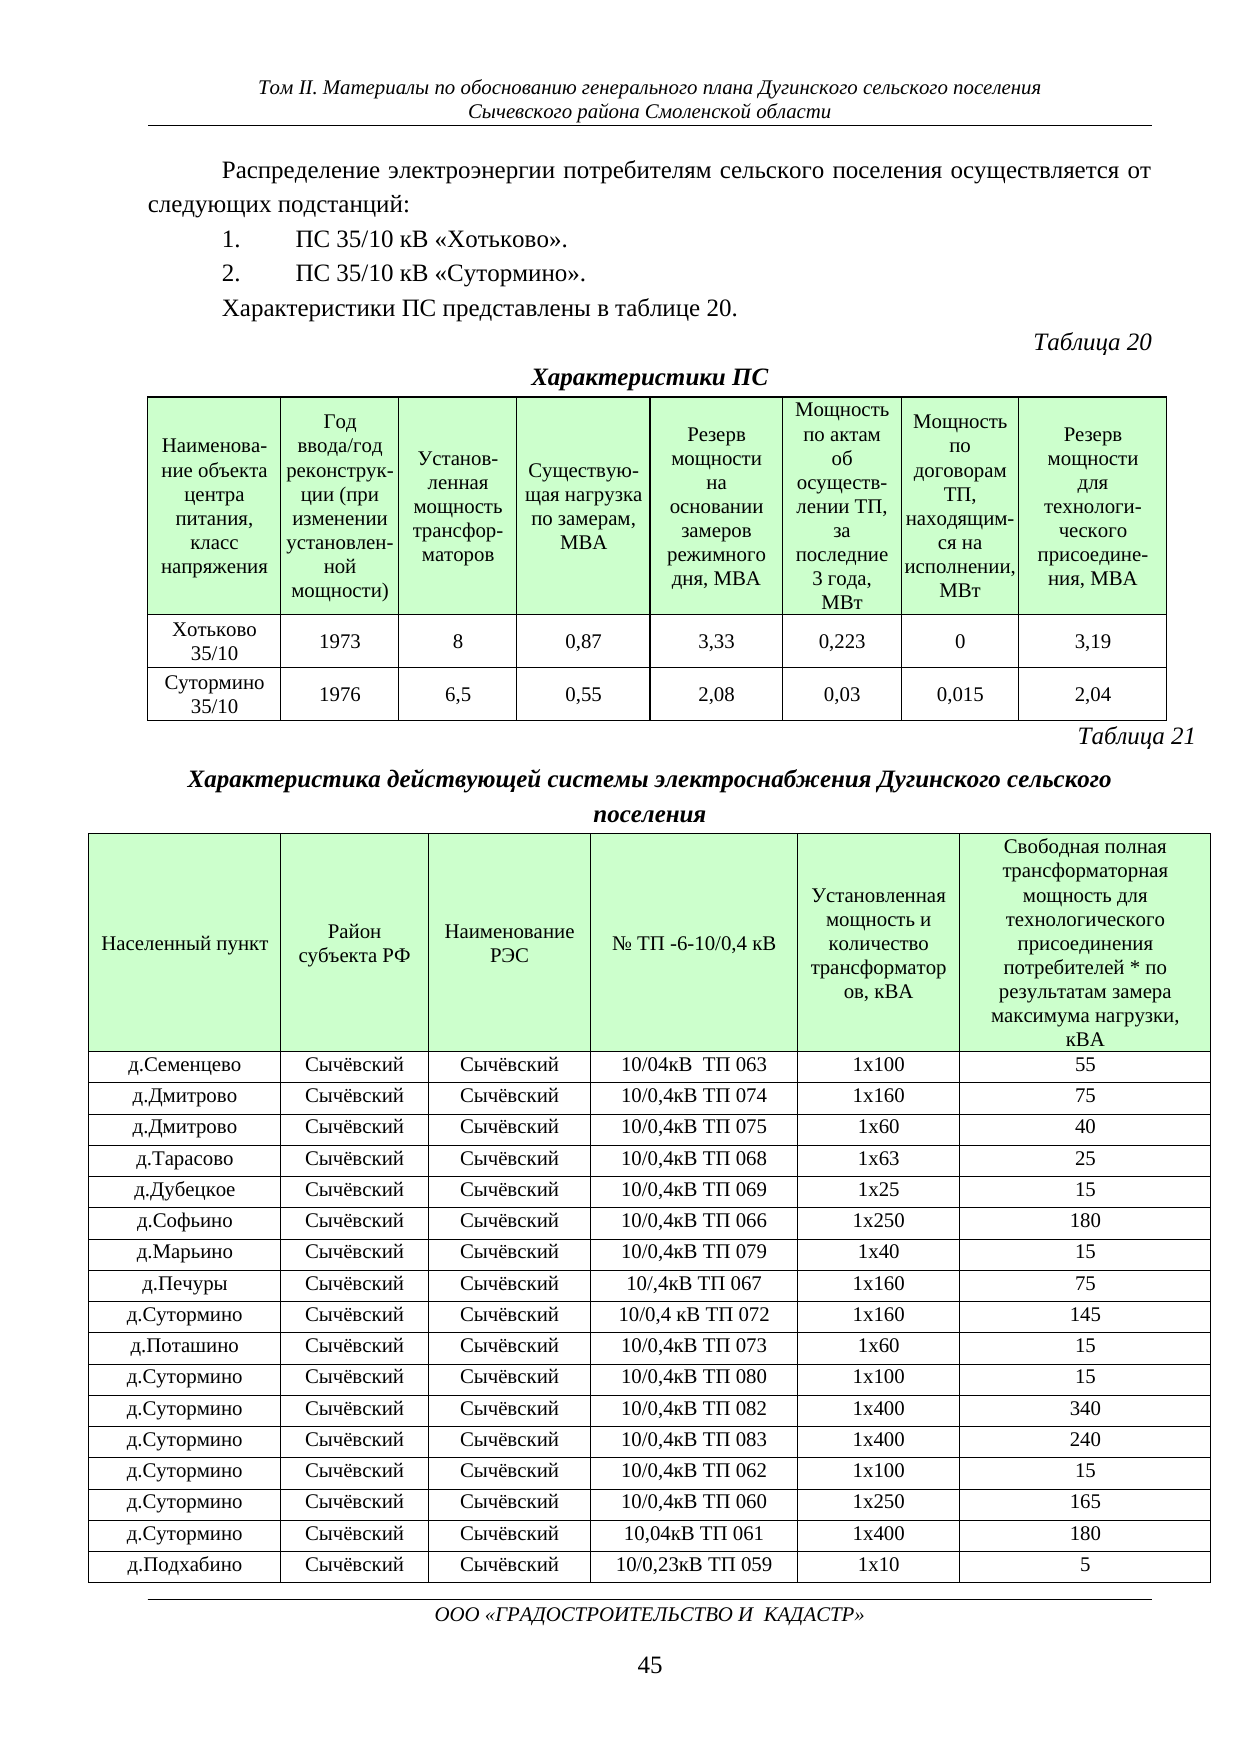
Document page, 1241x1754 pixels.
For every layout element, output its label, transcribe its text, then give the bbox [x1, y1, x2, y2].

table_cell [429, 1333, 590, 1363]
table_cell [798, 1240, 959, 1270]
text Таблица 20 [148, 327, 1152, 356]
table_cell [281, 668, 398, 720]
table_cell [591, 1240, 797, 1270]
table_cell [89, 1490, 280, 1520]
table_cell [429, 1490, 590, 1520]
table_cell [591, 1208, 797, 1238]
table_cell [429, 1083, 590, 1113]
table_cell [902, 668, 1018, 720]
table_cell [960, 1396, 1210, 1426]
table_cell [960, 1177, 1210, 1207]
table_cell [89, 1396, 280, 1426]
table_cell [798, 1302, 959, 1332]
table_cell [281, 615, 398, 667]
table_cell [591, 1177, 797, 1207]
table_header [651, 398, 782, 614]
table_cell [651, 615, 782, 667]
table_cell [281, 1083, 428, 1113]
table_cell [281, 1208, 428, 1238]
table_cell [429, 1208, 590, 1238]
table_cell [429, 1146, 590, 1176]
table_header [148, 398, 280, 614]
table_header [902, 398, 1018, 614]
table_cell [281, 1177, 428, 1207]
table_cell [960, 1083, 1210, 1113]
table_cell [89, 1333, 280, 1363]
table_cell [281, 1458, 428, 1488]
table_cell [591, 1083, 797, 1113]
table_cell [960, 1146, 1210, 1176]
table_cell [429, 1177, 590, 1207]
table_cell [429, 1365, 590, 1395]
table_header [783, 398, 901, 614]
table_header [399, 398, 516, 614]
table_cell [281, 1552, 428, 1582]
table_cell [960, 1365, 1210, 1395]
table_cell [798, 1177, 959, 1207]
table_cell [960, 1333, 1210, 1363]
text Характеристики ПС [148, 362, 1152, 391]
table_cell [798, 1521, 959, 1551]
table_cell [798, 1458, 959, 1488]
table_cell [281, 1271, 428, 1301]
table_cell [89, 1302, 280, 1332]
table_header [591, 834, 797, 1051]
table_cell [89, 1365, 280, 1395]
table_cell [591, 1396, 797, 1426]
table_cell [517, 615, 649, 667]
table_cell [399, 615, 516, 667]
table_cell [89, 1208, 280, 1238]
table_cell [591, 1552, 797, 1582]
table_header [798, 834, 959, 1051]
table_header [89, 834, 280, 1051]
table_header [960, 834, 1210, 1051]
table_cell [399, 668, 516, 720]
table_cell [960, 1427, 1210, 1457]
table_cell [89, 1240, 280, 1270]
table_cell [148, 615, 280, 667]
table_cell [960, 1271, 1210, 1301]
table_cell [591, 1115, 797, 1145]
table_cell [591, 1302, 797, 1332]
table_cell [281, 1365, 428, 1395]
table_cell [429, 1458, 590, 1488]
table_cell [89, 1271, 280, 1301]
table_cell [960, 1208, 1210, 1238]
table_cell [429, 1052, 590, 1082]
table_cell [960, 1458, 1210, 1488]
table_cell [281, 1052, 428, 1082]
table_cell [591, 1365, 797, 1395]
text Распределение электроэнергии потребителям сельского поселения осуществляется от следующих подстанций: [148, 155, 1152, 218]
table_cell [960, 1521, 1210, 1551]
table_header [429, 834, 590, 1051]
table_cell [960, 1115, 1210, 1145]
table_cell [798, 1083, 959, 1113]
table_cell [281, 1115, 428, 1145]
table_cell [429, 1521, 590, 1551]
list ПС 35/10 кВ «Сутормино». [148, 258, 1152, 287]
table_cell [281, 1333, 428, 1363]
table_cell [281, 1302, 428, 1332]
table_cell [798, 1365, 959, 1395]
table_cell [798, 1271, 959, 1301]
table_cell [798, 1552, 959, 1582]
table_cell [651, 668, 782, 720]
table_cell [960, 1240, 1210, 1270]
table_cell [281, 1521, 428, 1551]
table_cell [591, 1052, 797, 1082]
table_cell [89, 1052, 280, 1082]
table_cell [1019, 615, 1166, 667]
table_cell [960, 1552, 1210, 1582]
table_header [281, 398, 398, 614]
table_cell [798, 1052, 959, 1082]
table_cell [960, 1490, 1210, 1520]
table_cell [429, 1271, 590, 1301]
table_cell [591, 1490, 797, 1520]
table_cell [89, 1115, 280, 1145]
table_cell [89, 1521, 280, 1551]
text Таблица 21 [148, 721, 1196, 750]
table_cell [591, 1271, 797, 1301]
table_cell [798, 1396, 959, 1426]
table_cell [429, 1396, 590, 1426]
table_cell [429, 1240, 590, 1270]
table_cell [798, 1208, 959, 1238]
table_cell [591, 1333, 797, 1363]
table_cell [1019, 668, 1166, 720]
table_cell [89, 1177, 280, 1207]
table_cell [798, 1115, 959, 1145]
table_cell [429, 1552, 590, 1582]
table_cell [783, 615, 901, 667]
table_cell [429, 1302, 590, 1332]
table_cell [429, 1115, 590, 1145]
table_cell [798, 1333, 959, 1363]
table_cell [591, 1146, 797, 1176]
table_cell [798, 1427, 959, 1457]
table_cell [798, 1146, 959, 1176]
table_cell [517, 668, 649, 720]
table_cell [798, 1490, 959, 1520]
text Характеристика действующей системы электроснабжения Дугинского сельского поселения [148, 764, 1152, 828]
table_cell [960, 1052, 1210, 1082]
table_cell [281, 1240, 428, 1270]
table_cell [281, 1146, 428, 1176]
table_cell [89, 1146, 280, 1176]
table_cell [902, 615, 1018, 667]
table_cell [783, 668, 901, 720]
list ПС 35/10 кВ «Хотьково». [148, 224, 1152, 253]
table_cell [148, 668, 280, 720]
text Характеристики ПС представлены в таблице 20. [148, 293, 1152, 322]
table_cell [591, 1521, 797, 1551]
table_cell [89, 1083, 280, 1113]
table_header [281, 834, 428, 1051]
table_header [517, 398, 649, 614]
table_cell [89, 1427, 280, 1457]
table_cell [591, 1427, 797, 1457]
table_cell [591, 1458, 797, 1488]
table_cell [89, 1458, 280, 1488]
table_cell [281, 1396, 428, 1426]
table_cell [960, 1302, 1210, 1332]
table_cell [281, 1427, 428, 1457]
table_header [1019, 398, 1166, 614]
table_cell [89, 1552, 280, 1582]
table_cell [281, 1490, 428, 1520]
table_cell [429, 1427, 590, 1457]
